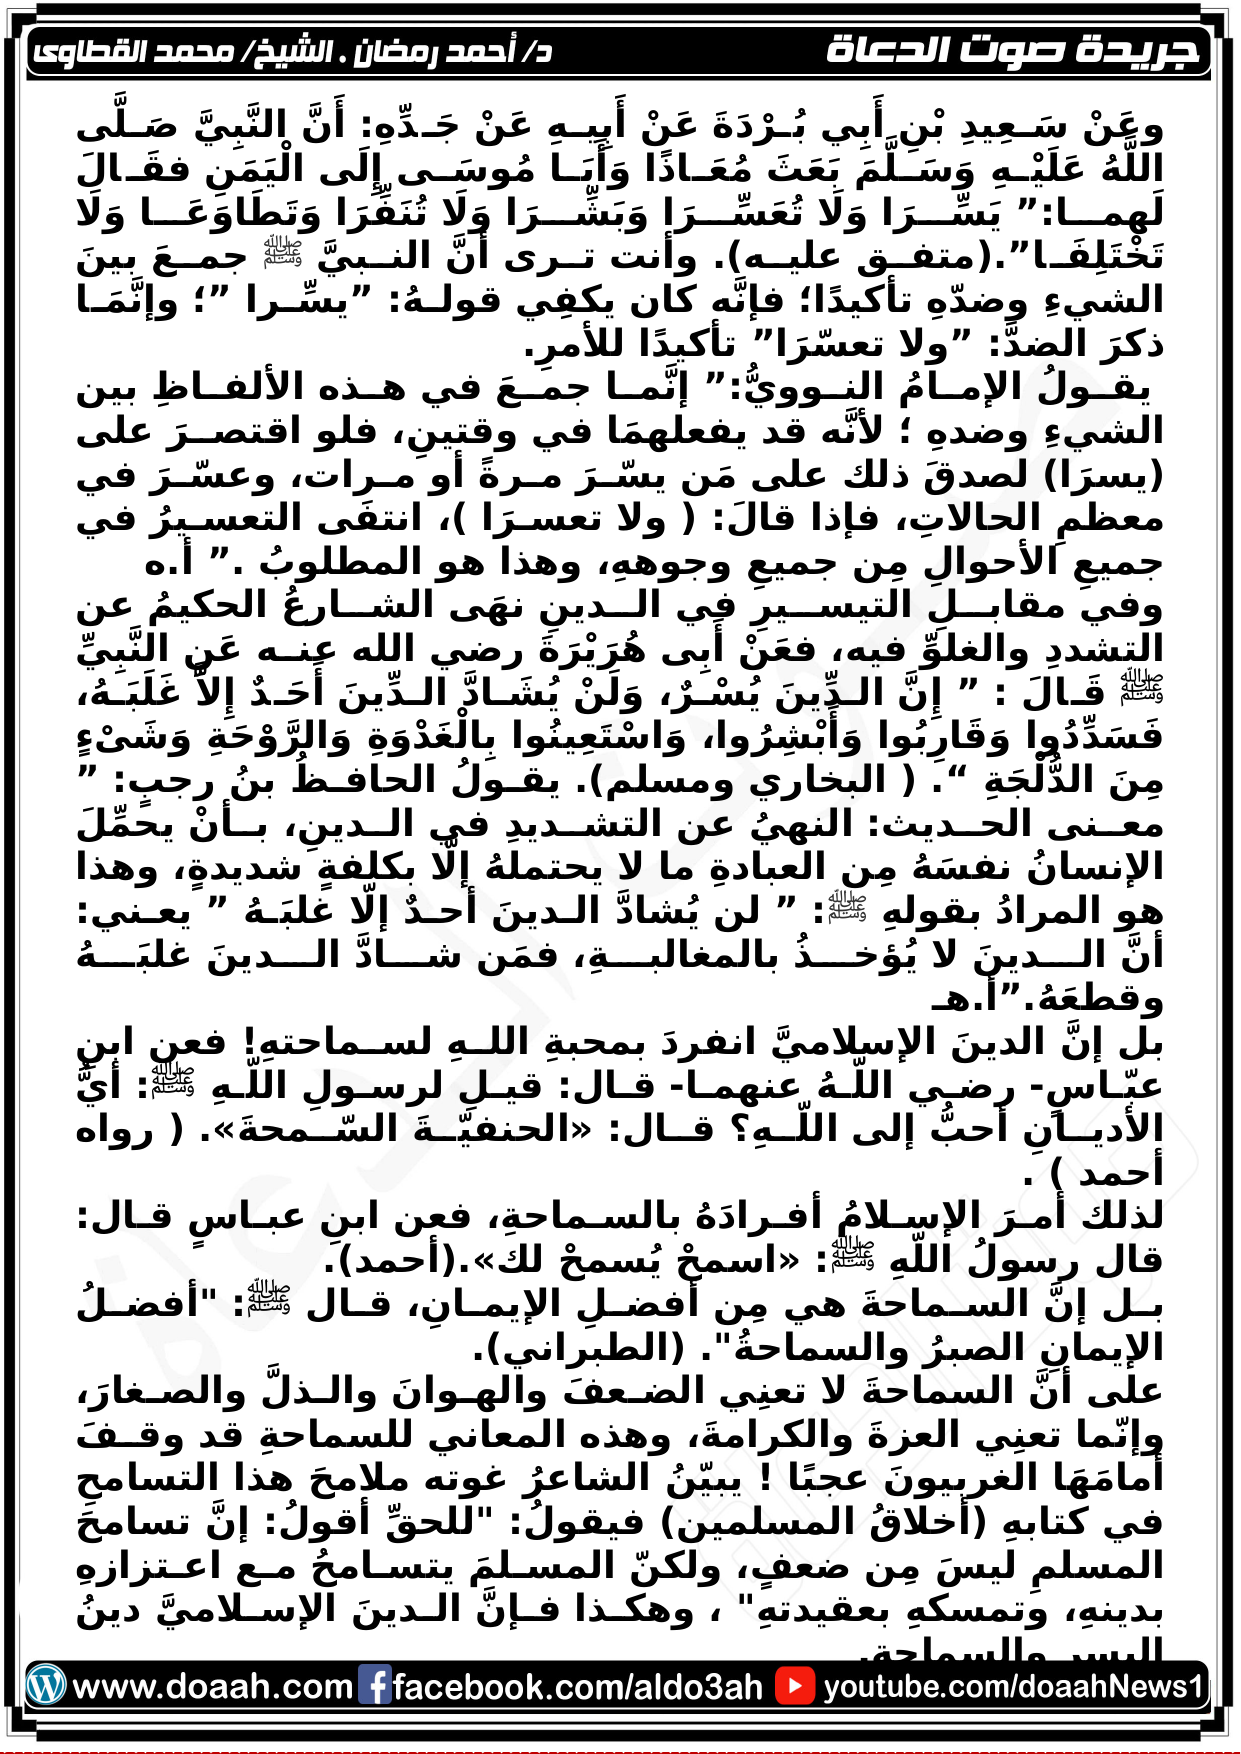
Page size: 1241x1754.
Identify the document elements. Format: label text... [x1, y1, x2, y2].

text وفي مقابلِ التيسيرِ في الدينِ نهَى الشارعُ الحكيمُ عن التشددِ والغلوِّ فيه، فعَنْ أَبِى هُرَيْرَةَ رضي الله عنه عَنِ النَّبِيِّ ﷺ قَالَ : ” إِنَّ الدِّينَ يُسْرٌ، وَلَنْ يُشَادَّ الدِّينَ أَحَدٌ إِلاَّ غَلَبَهُ، فَسَدِّدُوا وَقَارِبُوا وَأَبْشِرُوا، وَاسْتَعِينُوا بِالْغَدْوَةِ وَالرَّوْحَةِ وَشَىْءٍ مِنَ الدُّلْجَةِ “. ( البخاري ومسلم). يقولُ الحافظُ بنُ رجبٍ: ” معنى الحديث: النهيُ عن التشديدِ في الدينِ، بأنْ يحمِّلَ الإنسانُ نفسَهُ مِن العبادةِ ما لا يحتملهُ إلّا بكلفةٍ شديدةٍ، وهذا هو المرادُ بقولهِ ﷺ: ” لن يُشادَّ الدينَ أحدٌ إلّا غلبَهُ ” يعني: أنَّ الدينَ لا يُؤخذُ بالمغالبةِ، فمَن شادَّ الدينَ غلبَهُ وقطعَهُ.”أ.هـ [75, 583, 1165, 1019]
text على أنَّ السماحةَ لا تعنِي الضعفَ والهوانَ والذلَّ والصغارَ، وإنّما تعنِي العزةَ والكرامةَ، وهذه المعاني للسماحةِ قد وقفَ أمامَهَا الغربيونَ عجبًا ! يبيّنُ الشاعرُ غوته ملامحَ هذا التسامحِ في كتابهِ (أخلاقُ المسلمين) فيقولُ: "للحقِّ أقولُ: إنَّ تسامحَ المسلمِ ليسَ مِن ضعفٍ، ولكنّ المسلمَ يتسامحُ مع اعتزازهِ بدينهِ، وتمسكهِ بعقيدتهِ" ، وهكذا فإنَّ الدينَ الإسلاميَّ دينُ اليسرِ والسماحةِ. [75, 1369, 1165, 1674]
text بل إنَّ السماحةَ هي مِن أفضلِ الإيمانِ، قال ﷺ: "أفضلُ الإيمانِ الصبرُ والسماحةُ". (الطبراني). [75, 1281, 1165, 1369]
text بل إنَّ الدينَ الإسلاميَّ انفردَ بمحبةِ اللهِ لسماحتهِ! فعن ابنِ عبّاسٍ- رضي اللّهُ عنهما- قال: قيلِ لرسولِ اللّهِ ﷺ: أيُّ الأديانِ أحبُّ إلى اللّهِ؟ قال: «الحنفيّةَ السّمحةَ». ( رواه أحمد ) . [75, 1019, 1165, 1194]
text يقولُ الإمامُ النوويُّ:” إنَّما جمعَ في هذه الألفاظِ بين الشيءِ وضدهِ ؛ لأنَّه قد يفعلهمَا في وقتينِ، فلو اقتصرَ على (يسرَا) لصدقَ ذلك على مَن يسّرَ مرةً أو مرات، وعسّرَ في معظمِ الحالاتِ، فإذا قالَ: ( ولا تعسرَا )، انتفَى التعسيرُ في جميعِ الأحوالِ مِن جميعِ وجوههِ، وهذا هو المطلوبُ .” أ.ه [75, 365, 1165, 583]
text لذلك أمرَ الإسلامُ أفرادَهُ بالسماحةِ، فعن ابنِ عباسٍ قال: قال رسولُ اللّهِ ﷺ: «اسمحْ يُسمحْ لك».(أحمد). [75, 1194, 1165, 1281]
text وعَنْ سَعِيدِ بْنِ أَبِي بُرْدَةَ عَنْ أَبِيهِ عَنْ جَدِّهِ: أَنَّ النَّبِيَّ صَلَّى اللَّهُ عَلَيْهِ وَسَلَّمَ بَعَثَ مُعَاذًا وَأَبَا مُوسَى إِلَى الْيَمَنِ فقَالَ لَهما:” يَسِّرَا وَلَا تُعَسِّرَا وَبَشِّرَا وَلَا تُنَفِّرَا وَتَطَاوَعَا وَلَا تَخْتَلِفَا”.(متفق عليه). وأنت ترى أنَّ النبيَّ ﷺ جمعَ بينَ الشيءِ وضدّهِ تأكيدًا؛ فإنَّه كان يكفِي قولهُ: ”يسِّرا ”؛ وإنَّمَا ذكرَ الضدَّ: ”ولا تعسّرَا” تأكيدًا للأمرِ. [75, 103, 1165, 365]
picture [0, 0, 1241, 1752]
